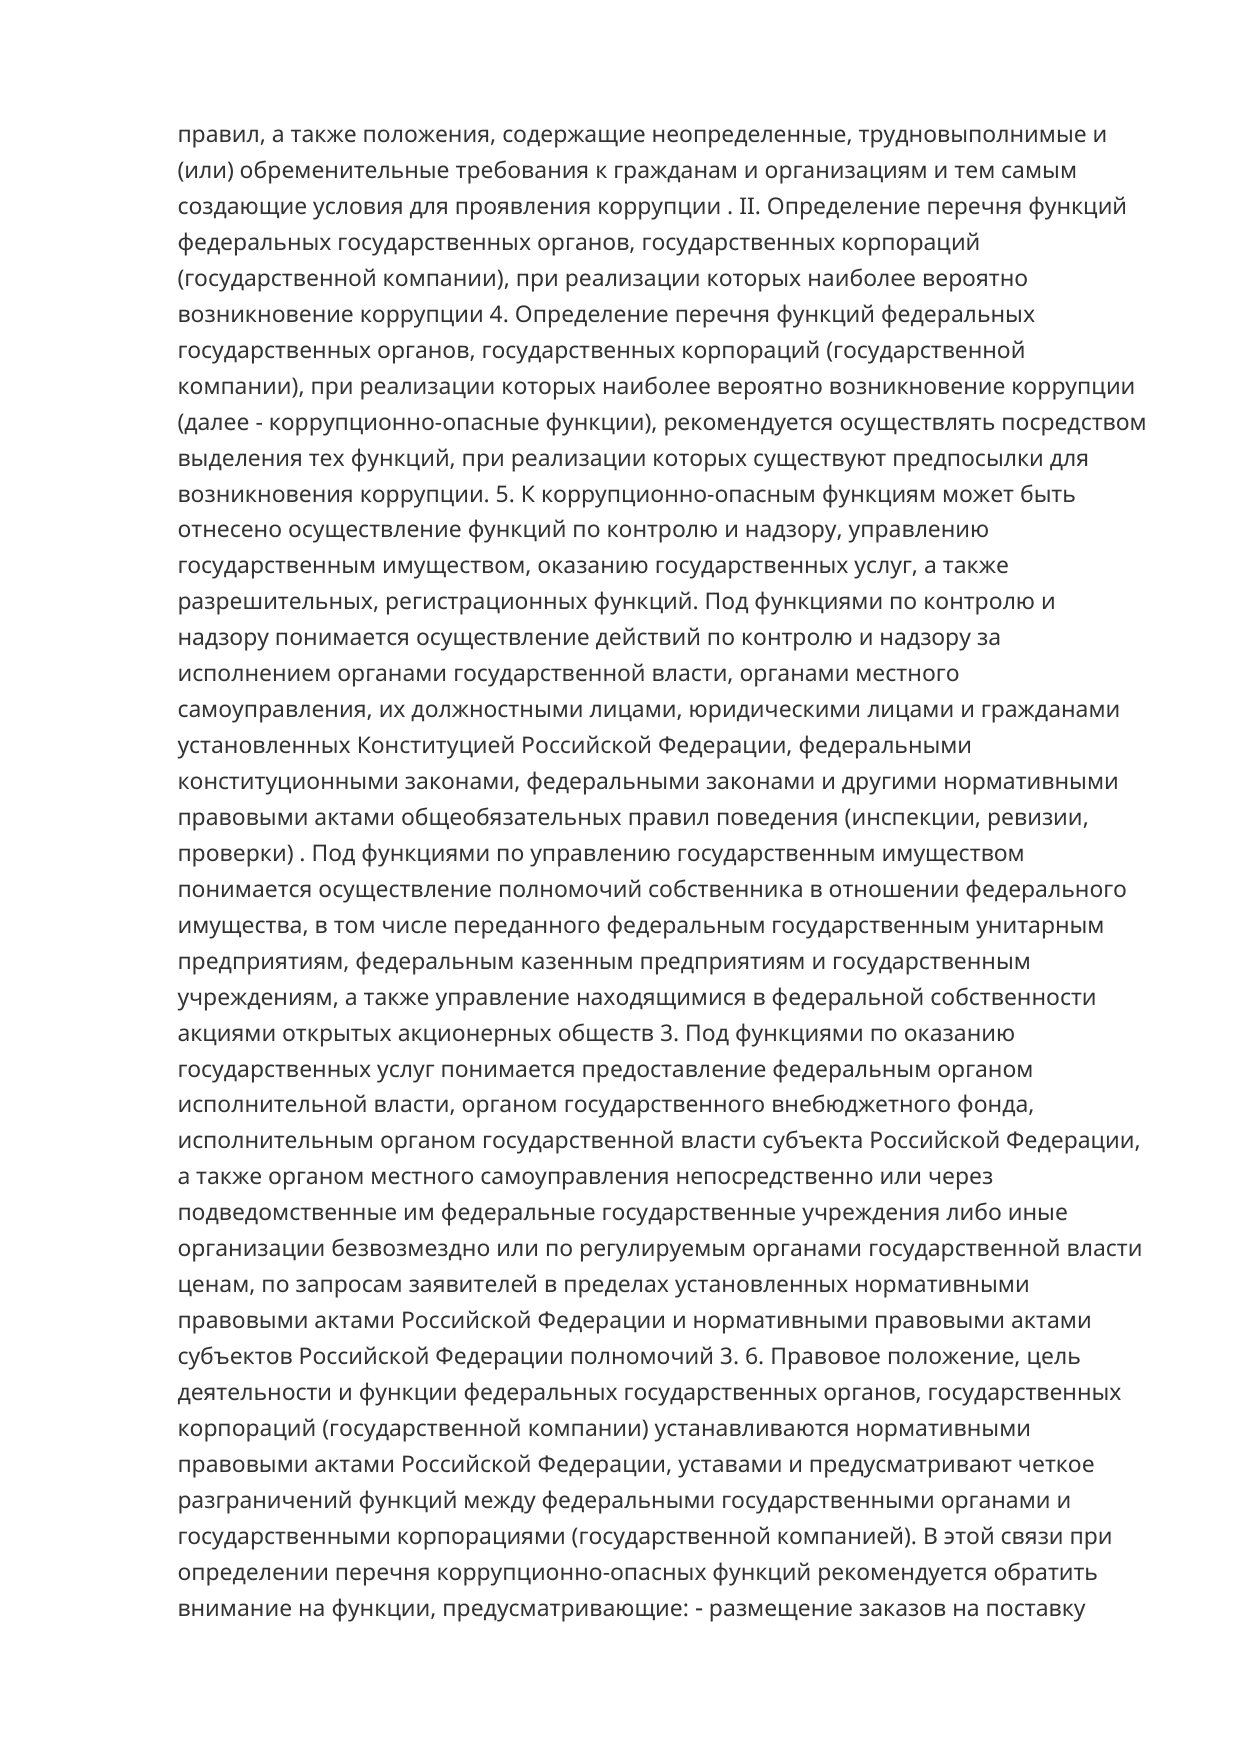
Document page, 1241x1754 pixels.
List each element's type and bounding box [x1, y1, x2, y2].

text [177, 118, 1152, 1623]
